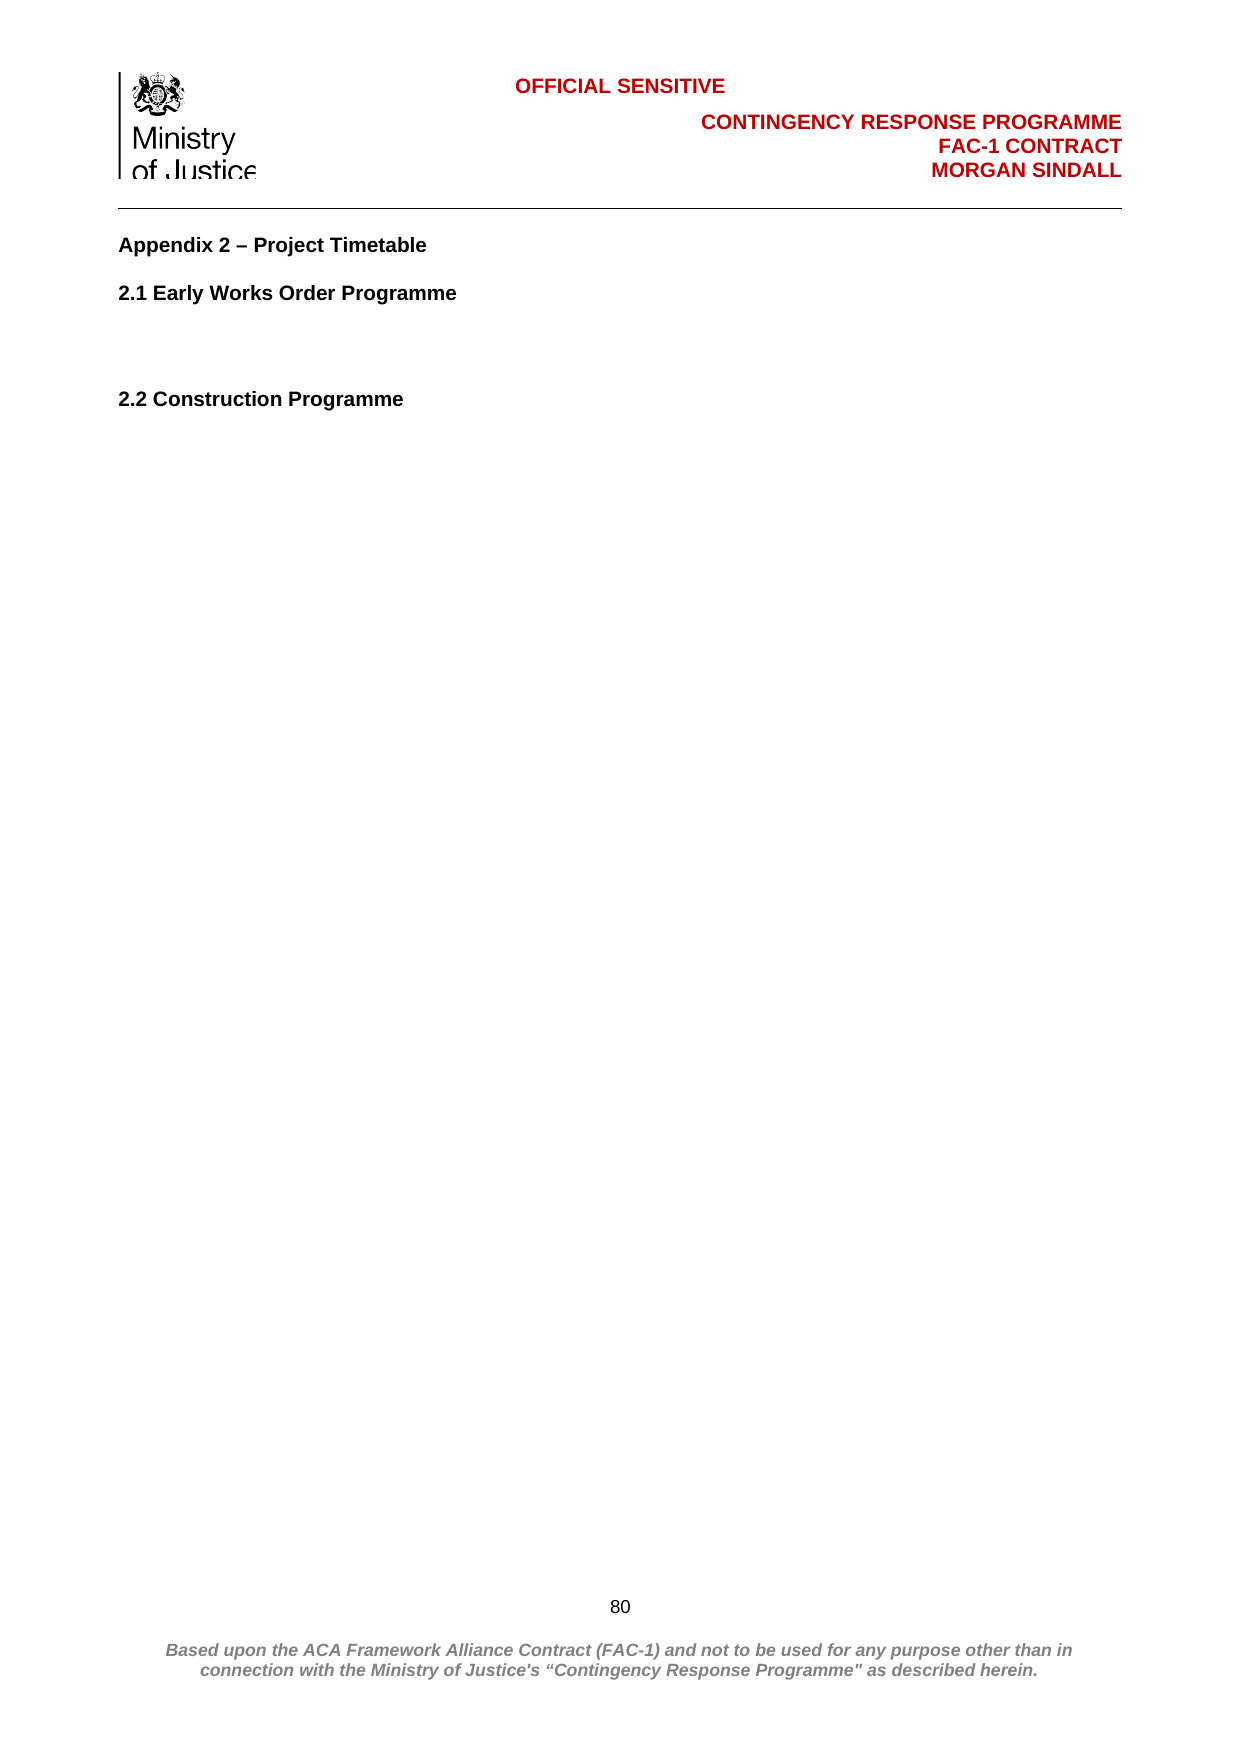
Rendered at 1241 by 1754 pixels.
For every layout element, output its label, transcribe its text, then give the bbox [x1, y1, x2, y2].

text Appendix 2 – Project Timetable [118, 233, 1122, 257]
text 2.2 Construction Programme [118, 387, 1122, 411]
picture [118, 72, 256, 179]
text 2.1 Early Works Order Programme [118, 281, 1122, 305]
